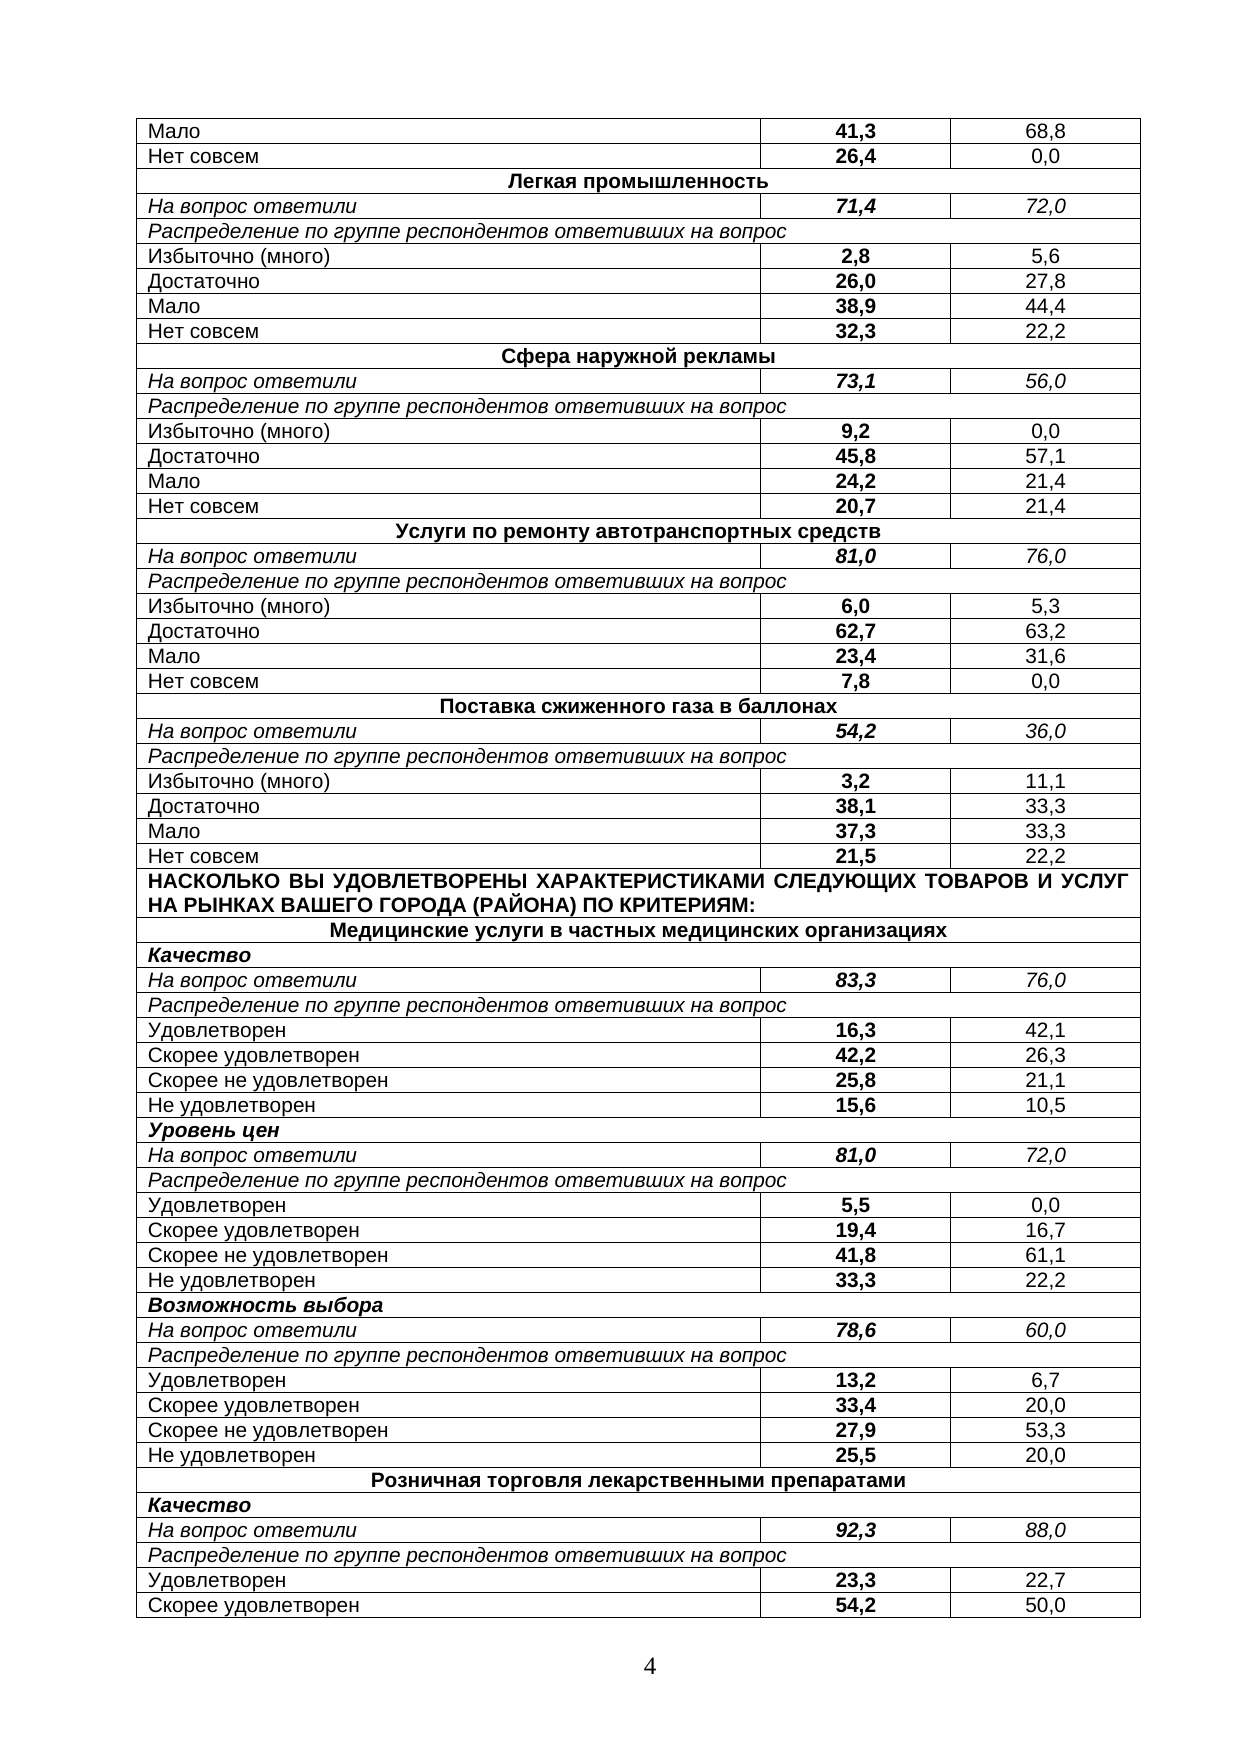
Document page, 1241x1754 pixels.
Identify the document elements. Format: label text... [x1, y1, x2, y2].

table_cell 53,3 [951, 1418, 1140, 1442]
table_cell Мало [137, 119, 760, 143]
table_cell Уровень цен [137, 1118, 1140, 1142]
table_cell Розничная торговля лекарственными препаратами [137, 1468, 1140, 1492]
table_cell На вопрос ответили [137, 1518, 760, 1542]
table_cell 72,0 [951, 1143, 1140, 1167]
table_cell 19,4 [761, 1218, 950, 1242]
table_cell 33,3 [951, 819, 1140, 843]
table_cell На вопрос ответили [137, 968, 760, 992]
table_cell 71,4 [761, 194, 950, 218]
table_cell 22,2 [951, 844, 1140, 868]
table_cell 15,6 [761, 1093, 950, 1117]
table_cell 22,2 [951, 319, 1140, 343]
table_cell 42,2 [761, 1043, 950, 1067]
table_cell Распределение по группе респондентов ответивших на вопрос [137, 569, 1140, 593]
table_cell 2,8 [761, 244, 950, 268]
table_cell 57,1 [951, 444, 1140, 468]
table_cell На вопрос ответили [137, 719, 760, 743]
table_cell 23,3 [761, 1568, 950, 1592]
table_cell 10,5 [951, 1093, 1140, 1117]
table_cell На вопрос ответили [137, 544, 760, 568]
table_cell 33,3 [951, 794, 1140, 818]
table_cell 13,2 [761, 1368, 950, 1392]
table_cell Избыточно (много) [137, 419, 760, 443]
table_cell 33,3 [761, 1268, 950, 1292]
table_cell Мало [137, 819, 760, 843]
table_cell 9,2 [761, 419, 950, 443]
table_cell 0,0 [951, 144, 1140, 168]
table_cell 92,3 [761, 1518, 950, 1542]
table_cell 5,5 [761, 1193, 950, 1217]
table_cell Удовлетворен [137, 1568, 760, 1592]
table_cell Достаточно [137, 269, 760, 293]
table_cell Скорее удовлетворен [137, 1043, 760, 1067]
table_cell Легкая промышленность [137, 169, 1140, 193]
table_cell 22,7 [951, 1568, 1140, 1592]
table_cell 41,3 [761, 119, 950, 143]
table_cell Распределение по группе респондентов ответивших на вопрос [137, 744, 1140, 768]
table_cell Достаточно [137, 619, 760, 643]
table_cell Нет совсем [137, 144, 760, 168]
table_cell Избыточно (много) [137, 769, 760, 793]
table_cell Скорее не удовлетворен [137, 1243, 760, 1267]
table_cell Скорее удовлетворен [137, 1393, 760, 1417]
table_cell 26,4 [761, 144, 950, 168]
table_cell 27,8 [951, 269, 1140, 293]
table_cell 5,3 [951, 594, 1140, 618]
table_cell Мало [137, 644, 760, 668]
table_cell Нет совсем [137, 669, 760, 693]
table_cell 72,0 [951, 194, 1140, 218]
table_cell 0,0 [951, 419, 1140, 443]
table_cell 45,8 [761, 444, 950, 468]
table_cell 21,4 [951, 494, 1140, 518]
table_cell Качество [137, 943, 1140, 967]
table_cell 83,3 [761, 968, 950, 992]
table_cell Поставка сжиженного газа в баллонах [137, 694, 1140, 718]
table_cell Распределение по группе респондентов ответивших на вопрос [137, 1343, 1140, 1367]
table_cell 7,8 [761, 669, 950, 693]
table_cell На вопрос ответили [137, 369, 760, 393]
table_cell Не удовлетворен [137, 1268, 760, 1292]
table_cell Нет совсем [137, 319, 760, 343]
table_cell 11,1 [951, 769, 1140, 793]
table_cell Качество [137, 1493, 1140, 1517]
table_cell 20,0 [951, 1443, 1140, 1467]
table_cell Сфера наружной рекламы [137, 344, 1140, 368]
table_cell Услуги по ремонту автотранспортных средств [137, 519, 1140, 543]
table_cell Распределение по группе респондентов ответивших на вопрос [137, 993, 1140, 1017]
table_cell 23,4 [761, 644, 950, 668]
table_cell 62,7 [761, 619, 950, 643]
table_cell 5,6 [951, 244, 1140, 268]
table_cell 32,3 [761, 319, 950, 343]
table_cell 50,0 [951, 1593, 1140, 1617]
table_cell 6,7 [951, 1368, 1140, 1392]
table_cell 38,1 [761, 794, 950, 818]
table_cell 68,8 [951, 119, 1140, 143]
table_cell 73,1 [761, 369, 950, 393]
table_cell 42,1 [951, 1018, 1140, 1042]
table_cell 81,0 [761, 544, 950, 568]
table_cell 0,0 [951, 1193, 1140, 1217]
table_cell 63,2 [951, 619, 1140, 643]
table_cell Не удовлетворен [137, 1093, 760, 1117]
table_cell Нет совсем [137, 494, 760, 518]
table_cell Удовлетворен [137, 1018, 760, 1042]
table_cell Удовлетворен [137, 1193, 760, 1217]
table_cell Скорее удовлетворен [137, 1218, 760, 1242]
table_cell 20,0 [951, 1393, 1140, 1417]
table_cell Избыточно (много) [137, 594, 760, 618]
table_cell На вопрос ответили [137, 194, 760, 218]
table_cell 60,0 [951, 1318, 1140, 1342]
table_cell 33,4 [761, 1393, 950, 1417]
table_cell 6,0 [761, 594, 950, 618]
table_cell 0,0 [951, 669, 1140, 693]
table_cell Достаточно [137, 794, 760, 818]
table_cell Распределение по группе респондентов ответивших на вопрос [137, 1168, 1140, 1192]
table_cell Распределение по группе респондентов ответивших на вопрос [137, 394, 1140, 418]
table_cell 16,3 [761, 1018, 950, 1042]
table_cell На вопрос ответили [137, 1318, 760, 1342]
table_cell 41,8 [761, 1243, 950, 1267]
table_cell Медицинские услуги в частных медицинских организациях [137, 918, 1140, 942]
table_cell 61,1 [951, 1243, 1140, 1267]
table_cell На вопрос ответили [137, 1143, 760, 1167]
table_cell Возможность выбора [137, 1293, 1140, 1317]
table_cell Мало [137, 294, 760, 318]
table_cell 21,5 [761, 844, 950, 868]
table_cell 81,0 [761, 1143, 950, 1167]
table_cell НАСКОЛЬКО ВЫ УДОВЛЕТВОРЕНЫ ХАРАКТЕРИСТИКАМИ СЛЕДУЮЩИХ ТОВАРОВ И УСЛУГ НА РЫНКАХ ВАШЕГО ГОРОДА (РАЙОНА) ПО КРИТЕРИЯМ: [137, 869, 1140, 917]
table_cell 54,2 [761, 719, 950, 743]
table_cell 24,2 [761, 469, 950, 493]
table_cell 22,2 [951, 1268, 1140, 1292]
table_cell 16,7 [951, 1218, 1140, 1242]
table_cell 56,0 [951, 369, 1140, 393]
table_cell 76,0 [951, 968, 1140, 992]
table_cell 37,3 [761, 819, 950, 843]
table_cell 31,6 [951, 644, 1140, 668]
table_cell 78,6 [761, 1318, 950, 1342]
table_cell Скорее удовлетворен [137, 1593, 760, 1617]
table_cell 20,7 [761, 494, 950, 518]
table_cell 21,4 [951, 469, 1140, 493]
table_cell 54,2 [761, 1593, 950, 1617]
table_cell 3,2 [761, 769, 950, 793]
table_cell Скорее не удовлетворен [137, 1418, 760, 1442]
table_cell 25,8 [761, 1068, 950, 1092]
table_cell 76,0 [951, 544, 1140, 568]
table_cell Мало [137, 469, 760, 493]
table_cell 88,0 [951, 1518, 1140, 1542]
table_cell Не удовлетворен [137, 1443, 760, 1467]
table_cell 38,9 [761, 294, 950, 318]
table_cell 44,4 [951, 294, 1140, 318]
table_cell 21,1 [951, 1068, 1140, 1092]
table_cell Скорее не удовлетворен [137, 1068, 760, 1092]
table_cell Избыточно (много) [137, 244, 760, 268]
table_cell Нет совсем [137, 844, 760, 868]
table_cell Достаточно [137, 444, 760, 468]
table_cell 27,9 [761, 1418, 950, 1442]
table_cell 25,5 [761, 1443, 950, 1467]
table_cell 26,0 [761, 269, 950, 293]
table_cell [137, 219, 1140, 243]
table_cell 26,3 [951, 1043, 1140, 1067]
table_cell Удовлетворен [137, 1368, 760, 1392]
table_cell 36,0 [951, 719, 1140, 743]
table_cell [137, 1543, 1140, 1567]
